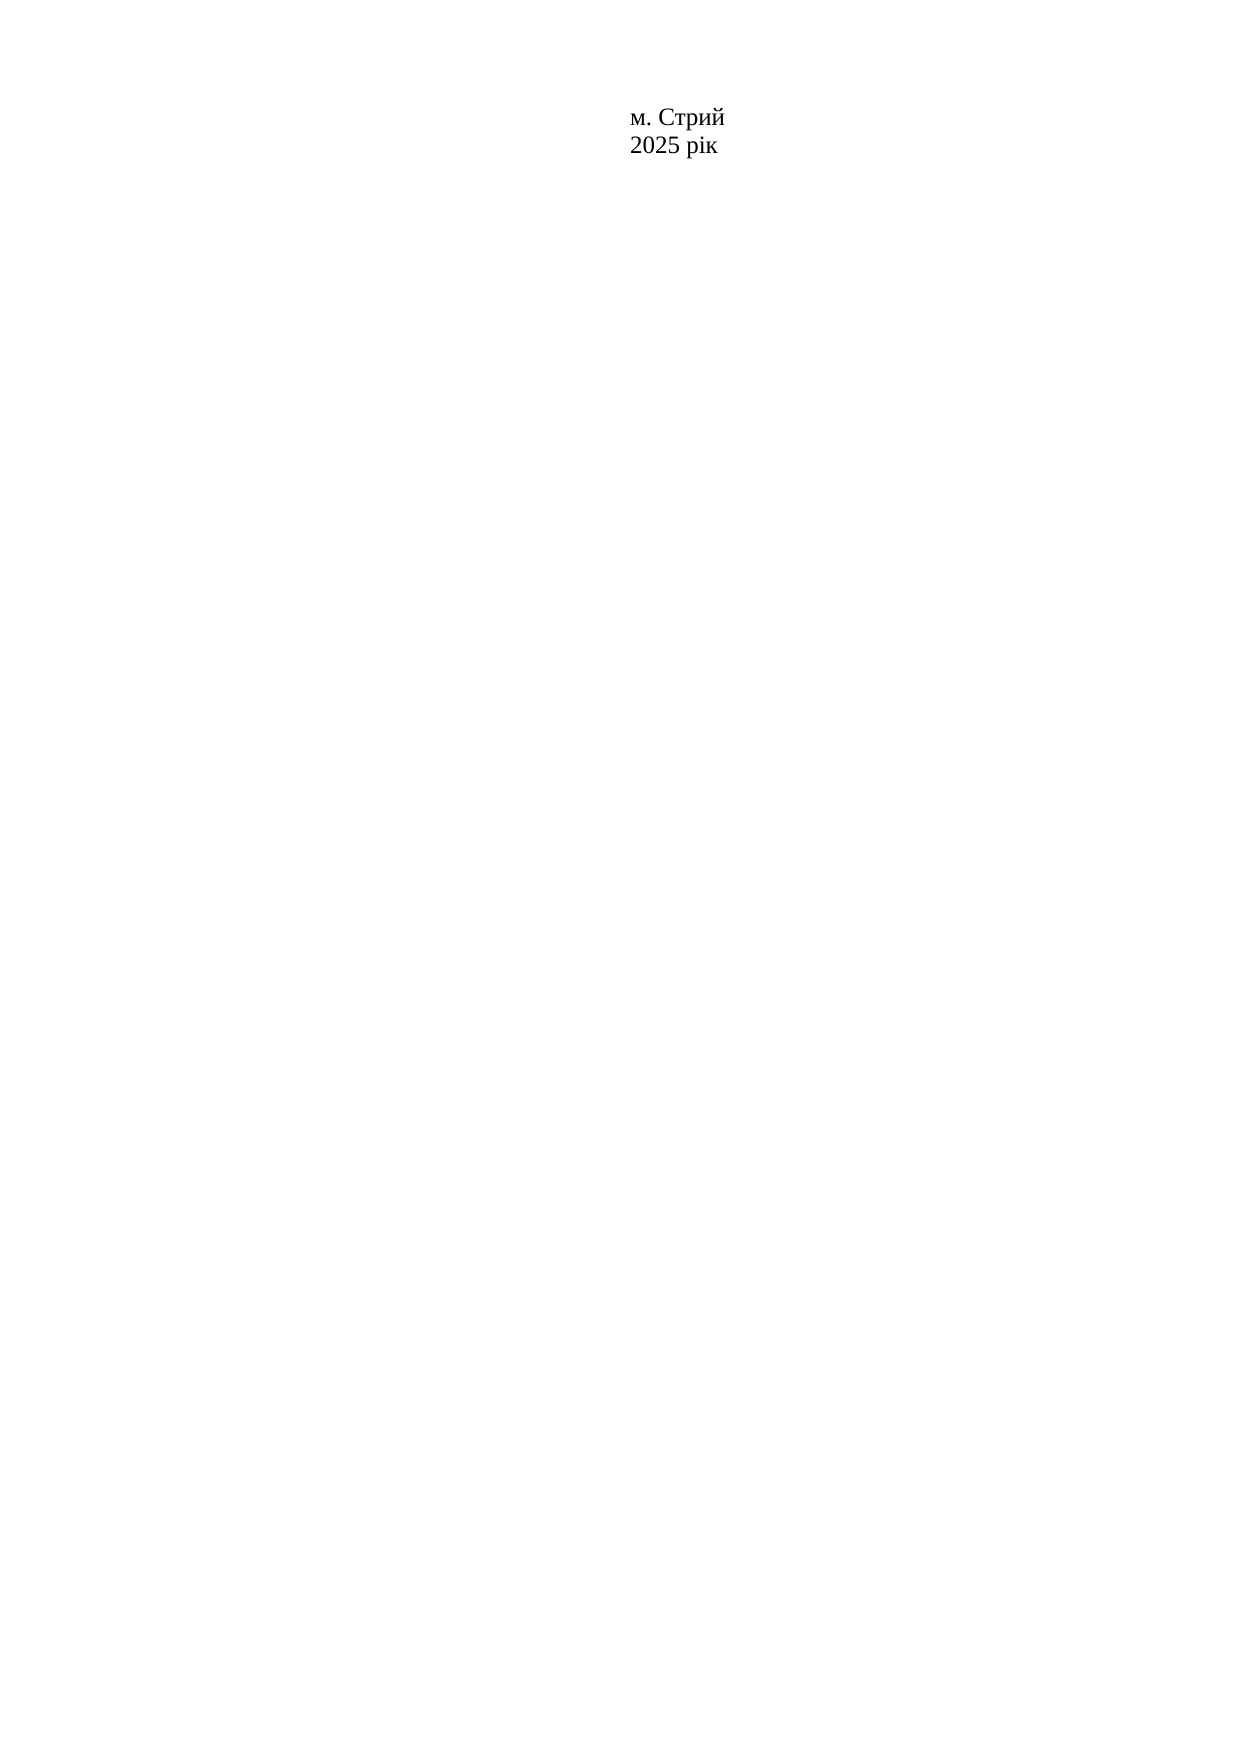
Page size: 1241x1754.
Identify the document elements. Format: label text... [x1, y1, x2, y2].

text 2025 рік [630, 130, 1157, 159]
text м. Стрий [630, 102, 1157, 130]
